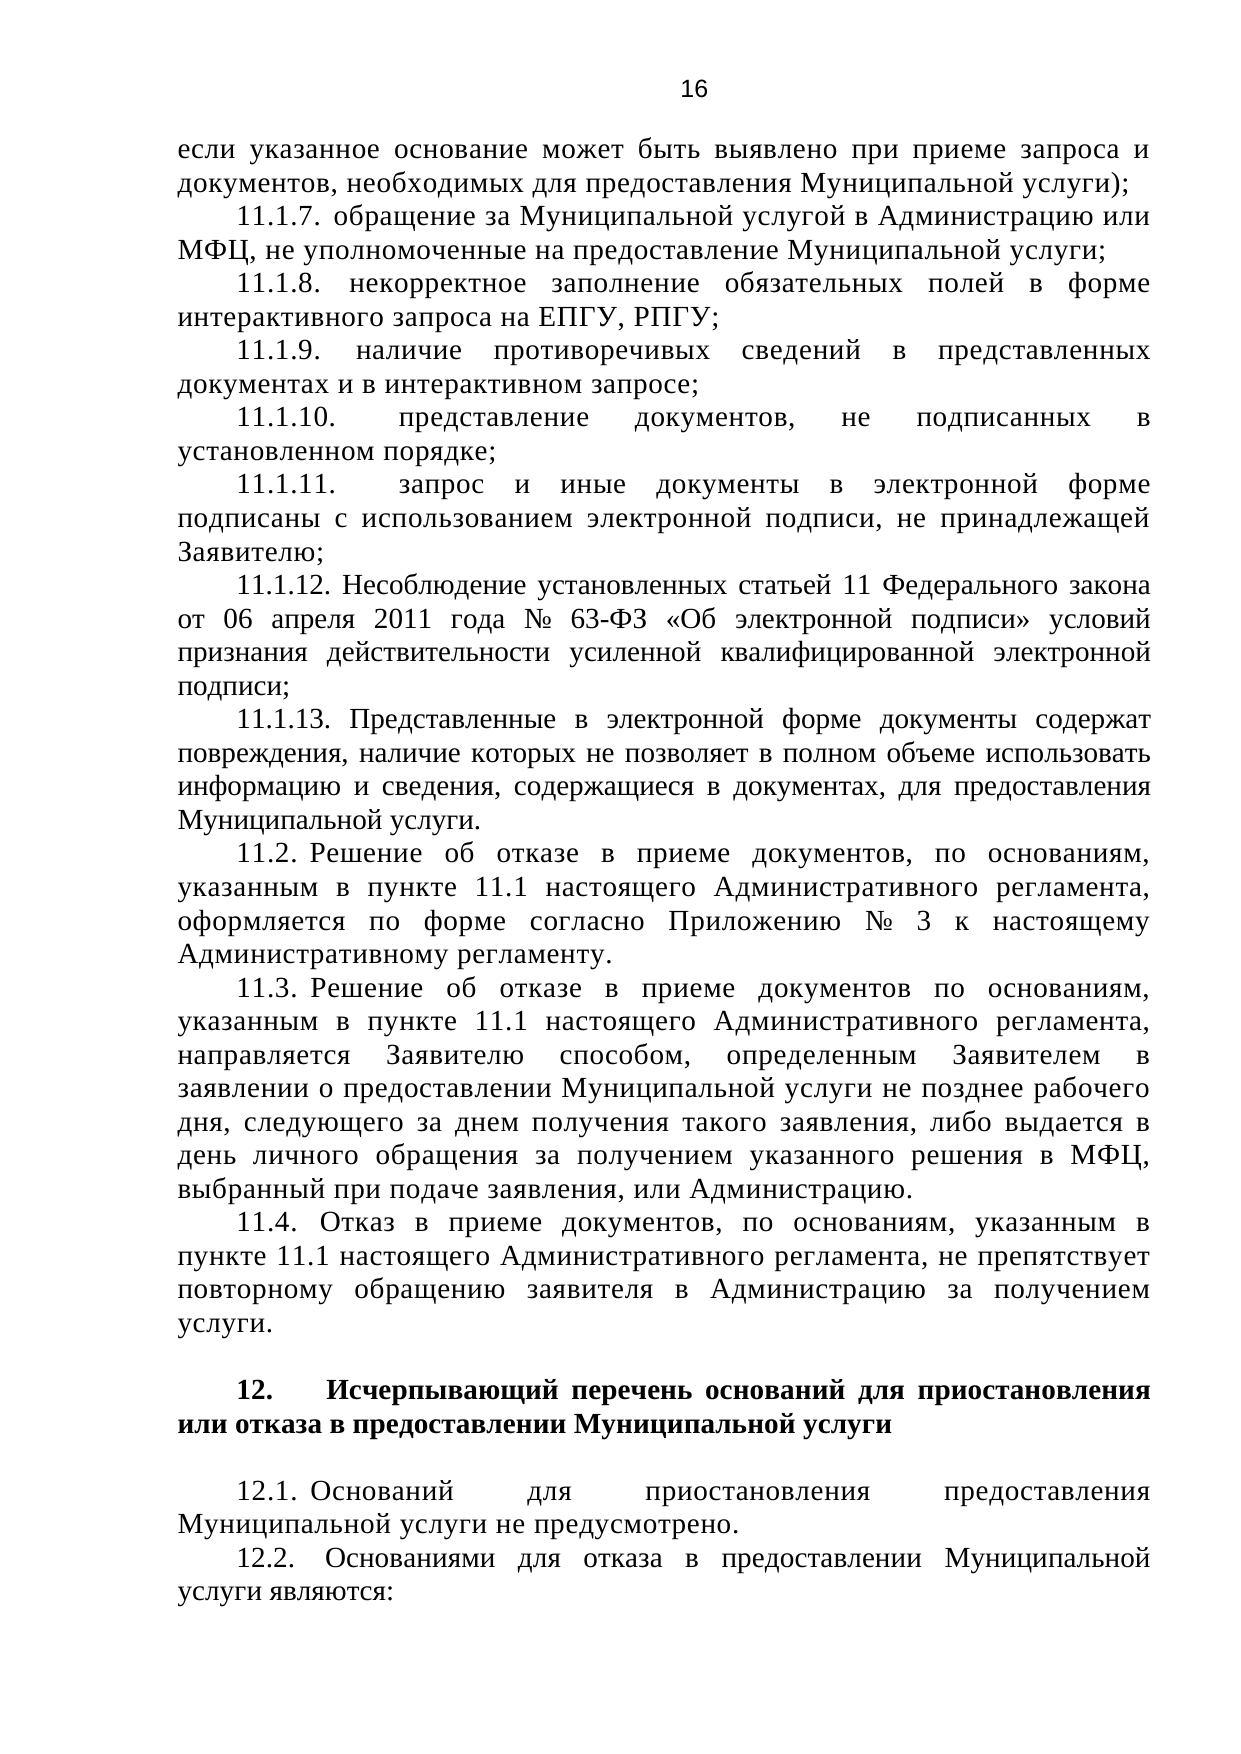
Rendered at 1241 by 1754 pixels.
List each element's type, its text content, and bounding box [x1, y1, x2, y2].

list некорректное заполнение обязательных полей в форме интерактивного запроса на ЕПГУ, РПГУ; [177, 265, 1152, 332]
list Решение об отказе в приеме документов, по основаниям, указанным в пункте 11.1 настоящего Административного регламента, оформляется по форме согласно Приложению № 3 к настоящему Административному регламенту. [177, 836, 1152, 970]
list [177, 131, 1152, 198]
list запрос и иные документы в электронной форме подписаны с использованием электронной подписи, не принадлежащей Заявителю; [177, 467, 1152, 567]
list Отказ в приеме документов, по основаниям, указанным в пункте 11.1 настоящего Административного регламента, не препятствует повторному обращению заявителя в Администрацию за получением услуги. [177, 1204, 1152, 1339]
list Исчерпывающий перечень оснований для приостановления или отказа в предоставлении Муниципальной услуги [177, 1372, 1152, 1439]
list представление документов, не подписанных в установленном порядке; [177, 399, 1152, 467]
list Основаниями для отказа в предоставлении Муниципальной услуги являются: [177, 1540, 1152, 1607]
list наличие противоречивых сведений в представленных документах и в интерактивном запросе; [177, 332, 1152, 399]
list Оснований для приостановления предоставления Муниципальной услуги не предусмотрено. [177, 1473, 1152, 1540]
list обращение за Муниципальной услугой в Администрацию или МФЦ, не уполномоченные на предоставление Муниципальной услуги; [177, 198, 1152, 265]
list 11.1.13. Представленные в электронной форме документы содержат повреждения, наличие которых не позволяет в полном объеме использовать информацию и сведения, содержащиеся в документах, для предоставления Муниципальной услуги. [177, 701, 1152, 836]
list Решение об отказе в приеме документов по основаниям, указанным в пункте 11.1 настоящего Административного регламента, направляется Заявителю способом, определенным Заявителем в заявлении о предоставлении Муниципальной услуги не позднее рабочего дня, следующего за днем получения такого заявления, либо выдается в день личного обращения за получением указанного решения в МФЦ, выбранный при подаче заявления, или Администрацию. [177, 970, 1152, 1204]
list 11.1.12. Несоблюдение установленных статьей 11 Федерального закона от 06 апреля 2011 года № 63-ФЗ «Об электронной подписи» условий признания действительности усиленной квалифицированной электронной подписи; [177, 567, 1152, 701]
